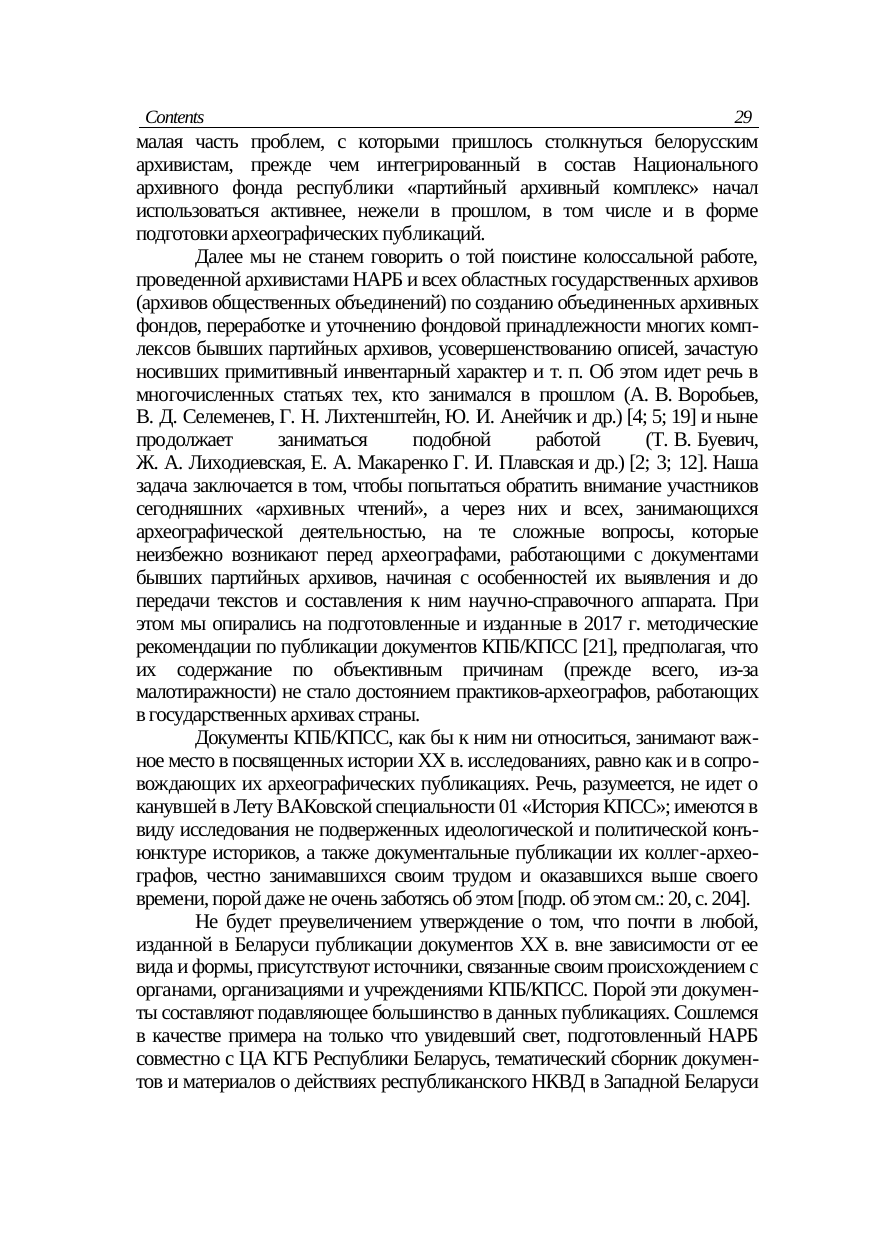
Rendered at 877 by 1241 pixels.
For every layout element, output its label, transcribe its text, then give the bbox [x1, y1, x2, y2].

text Документы КПБ/КПСС, как бы к ним ни относиться, занимают важное место в посвященных истории ХХ в. исследованиях, равно как и в сопровождающих их археографических публикациях. Речь, разумеется, не идет о канувшей в Лету ВАКовской специальности 01 «История КПСС»; имеются в виду исследования не подверженных идеологической и политической конъюнктуре историков, а также документальные публикации их коллег-археографов, честно занимавшихся своим трудом и оказавшихся выше своего времени, порой даже не очень заботясь об этом [подр. об этом см.: 20, с. 204]. [136, 726, 759, 910]
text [136, 131, 759, 245]
text Далее мы не станем говорить о той поистине колоссальной работе, проведенной архивистами НАРБ и всех областных государственных архивов (архивов общественных объединений) по созданию объединенных архивных фондов, переработке и уточнению фондовой принадлежности многих комплексов бывших партийных архивов, усовершенствованию описей, зачастую носивших примитивный инвентарный характер и т. п. Об этом идет речь в многочисленных статьях тех, кто занимался в прошлом (А. В. Воробьев, В. Д. Селеменев, Г. Н. Лихтенштейн, Ю. И. Анейчик и др.) [4; 5; 19] и ныне продолжает заниматься подобной работой (Т. В. Буевич, Ж. А. Лиходиевская, Е. А. Макаренко Г. И. Плавская и др.) [2; 3; 12]. Наша задача заключается в том, чтобы попытаться обратить внимание участников сегодняшних «архивных чтений», а через них и всех, занимающихся археографической деятельностью, на те сложные вопросы, которые неизбежно возникают перед археографами, работающими с документами бывших партийных архивов, начиная с особенностей их выявления и до передачи текстов и составления к ним научно-справочного аппарата. При этом мы опирались на подготовленные и изданные в 2017 г. методические рекомендации по публикации документов КПБ/КПСС [21], предполагая, что их содержание по объективным причинам (прежде всего, из-за малотиражности) не стало достоянием практиков-археографов, работающих в государственных архивах страны. [136, 245, 759, 726]
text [136, 910, 759, 1093]
